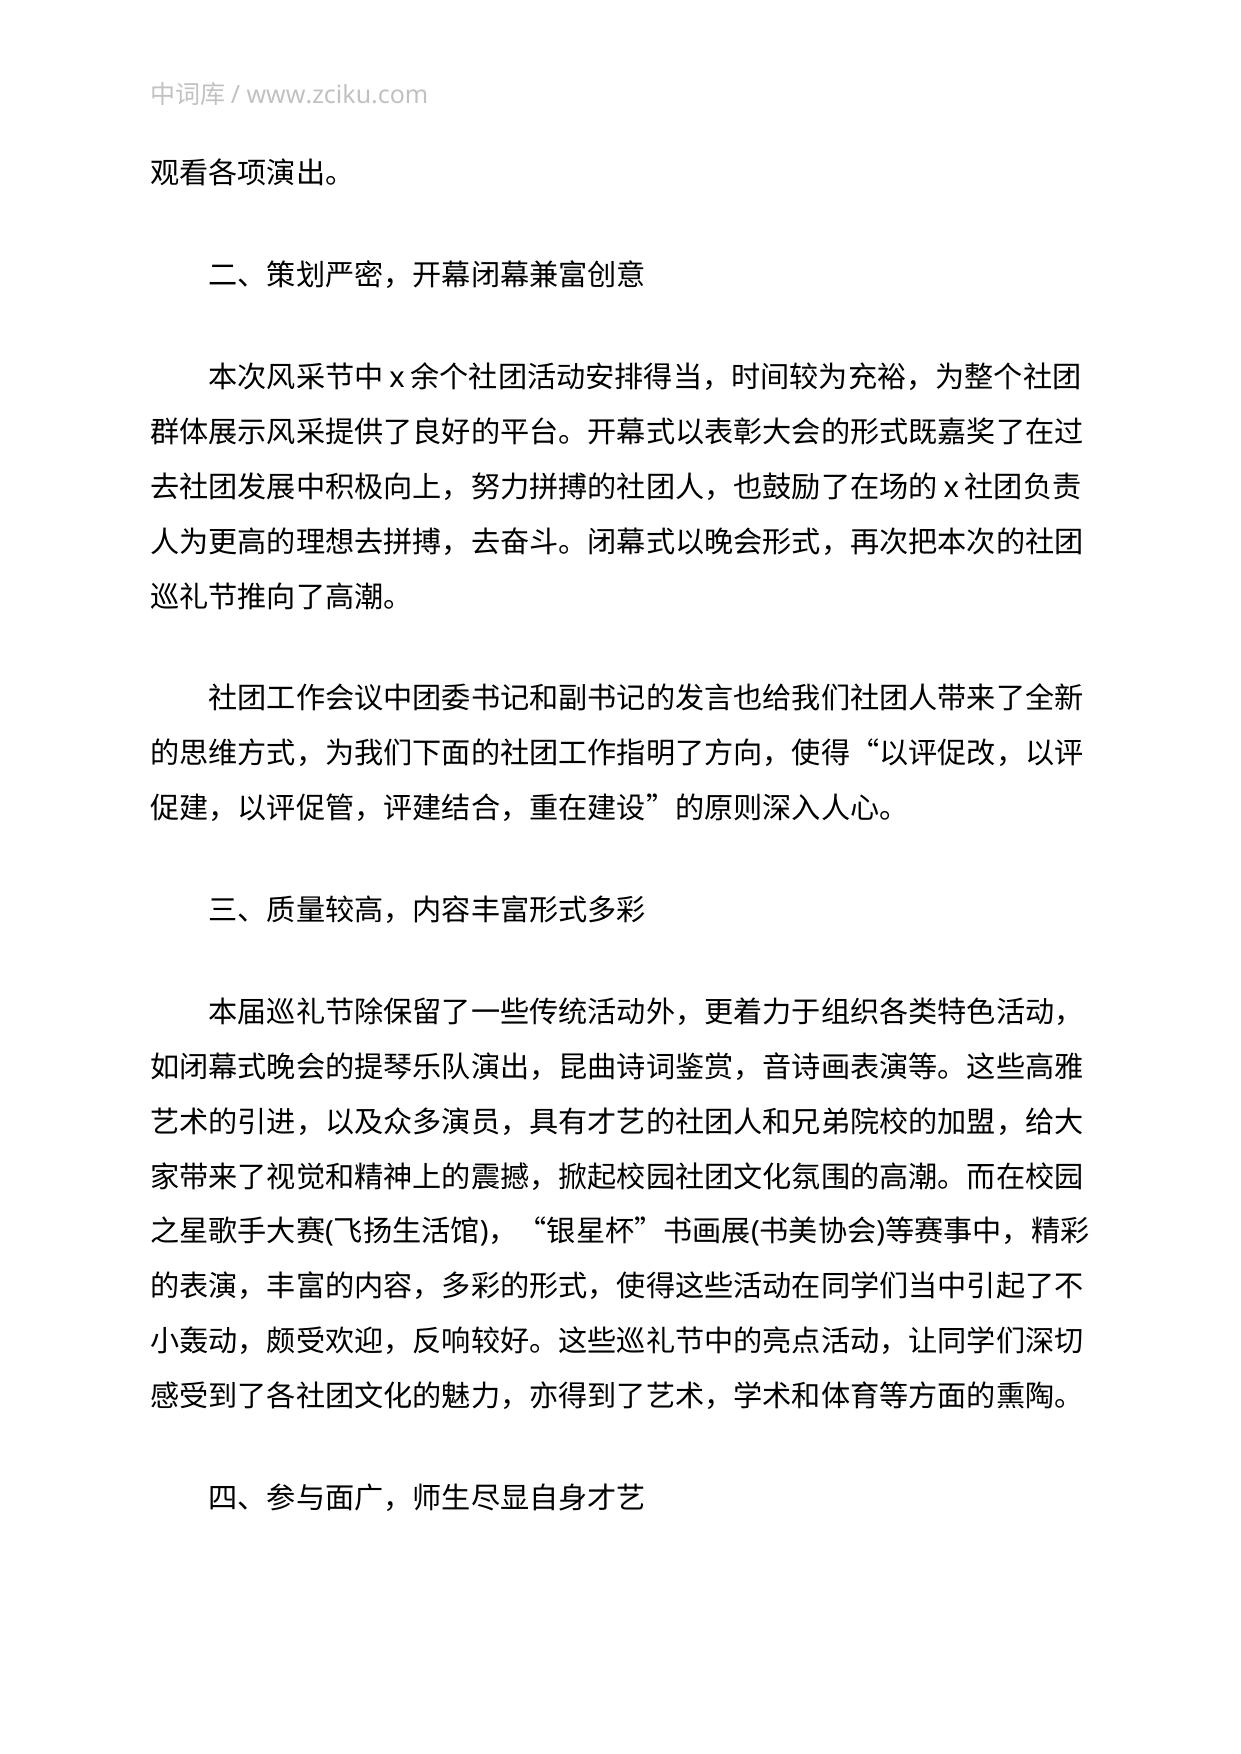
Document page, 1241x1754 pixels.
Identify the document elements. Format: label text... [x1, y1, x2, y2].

text 本次风采节中x余个社团活动安排得当，时间较为充裕，为整个社团群体展示风采提供了良好的平台。开幕式以表彰大会的形式既嘉奖了在过去社团发展中积极向上，努力拼搏的社团人，也鼓励了在场的x社团负责人为更高的理想去拼搏，去奋斗。闭幕式以晚会形式，再次把本次的社团巡礼节推向了高潮。 [150, 353, 1090, 616]
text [150, 150, 1090, 192]
text 社团工作会议中团委书记和副书记的发言也给我们社团人带来了全新的思维方式，为我们下面的社团工作指明了方向，使得“以评促改，以评促建，以评促管，评建结合，重在建设”的原则深入人心。 [150, 675, 1090, 827]
text 三、质量较高，内容丰富形式多彩 [150, 887, 1090, 929]
text 四、参与面广，师生尽显自身才艺 [150, 1474, 1090, 1517]
text 本届巡礼节除保留了一些传统活动外，更着力于组织各类特色活动，如闭幕式晚会的提琴乐队演出，昆曲诗词鉴赏，音诗画表演等。这些高雅艺术的引进，以及众多演员，具有才艺的社团人和兄弟院校的加盟，给大家带来了视觉和精神上的震撼，掀起校园社团文化氛围的高潮。而在校园之星歌手大赛(飞扬生活馆)，“银星杯”书画展(书美协会)等赛事中，精彩的表演，丰富的内容，多彩的形式，使得这些活动在同学们当中引起了不小轰动，颇受欢迎，反响较好。这些巡礼节中的亮点活动，让同学们深切感受到了各社团文化的魅力，亦得到了艺术，学术和体育等方面的熏陶。 [150, 988, 1090, 1415]
text 二、策划严密，开幕闭幕兼富创意 [150, 252, 1090, 294]
